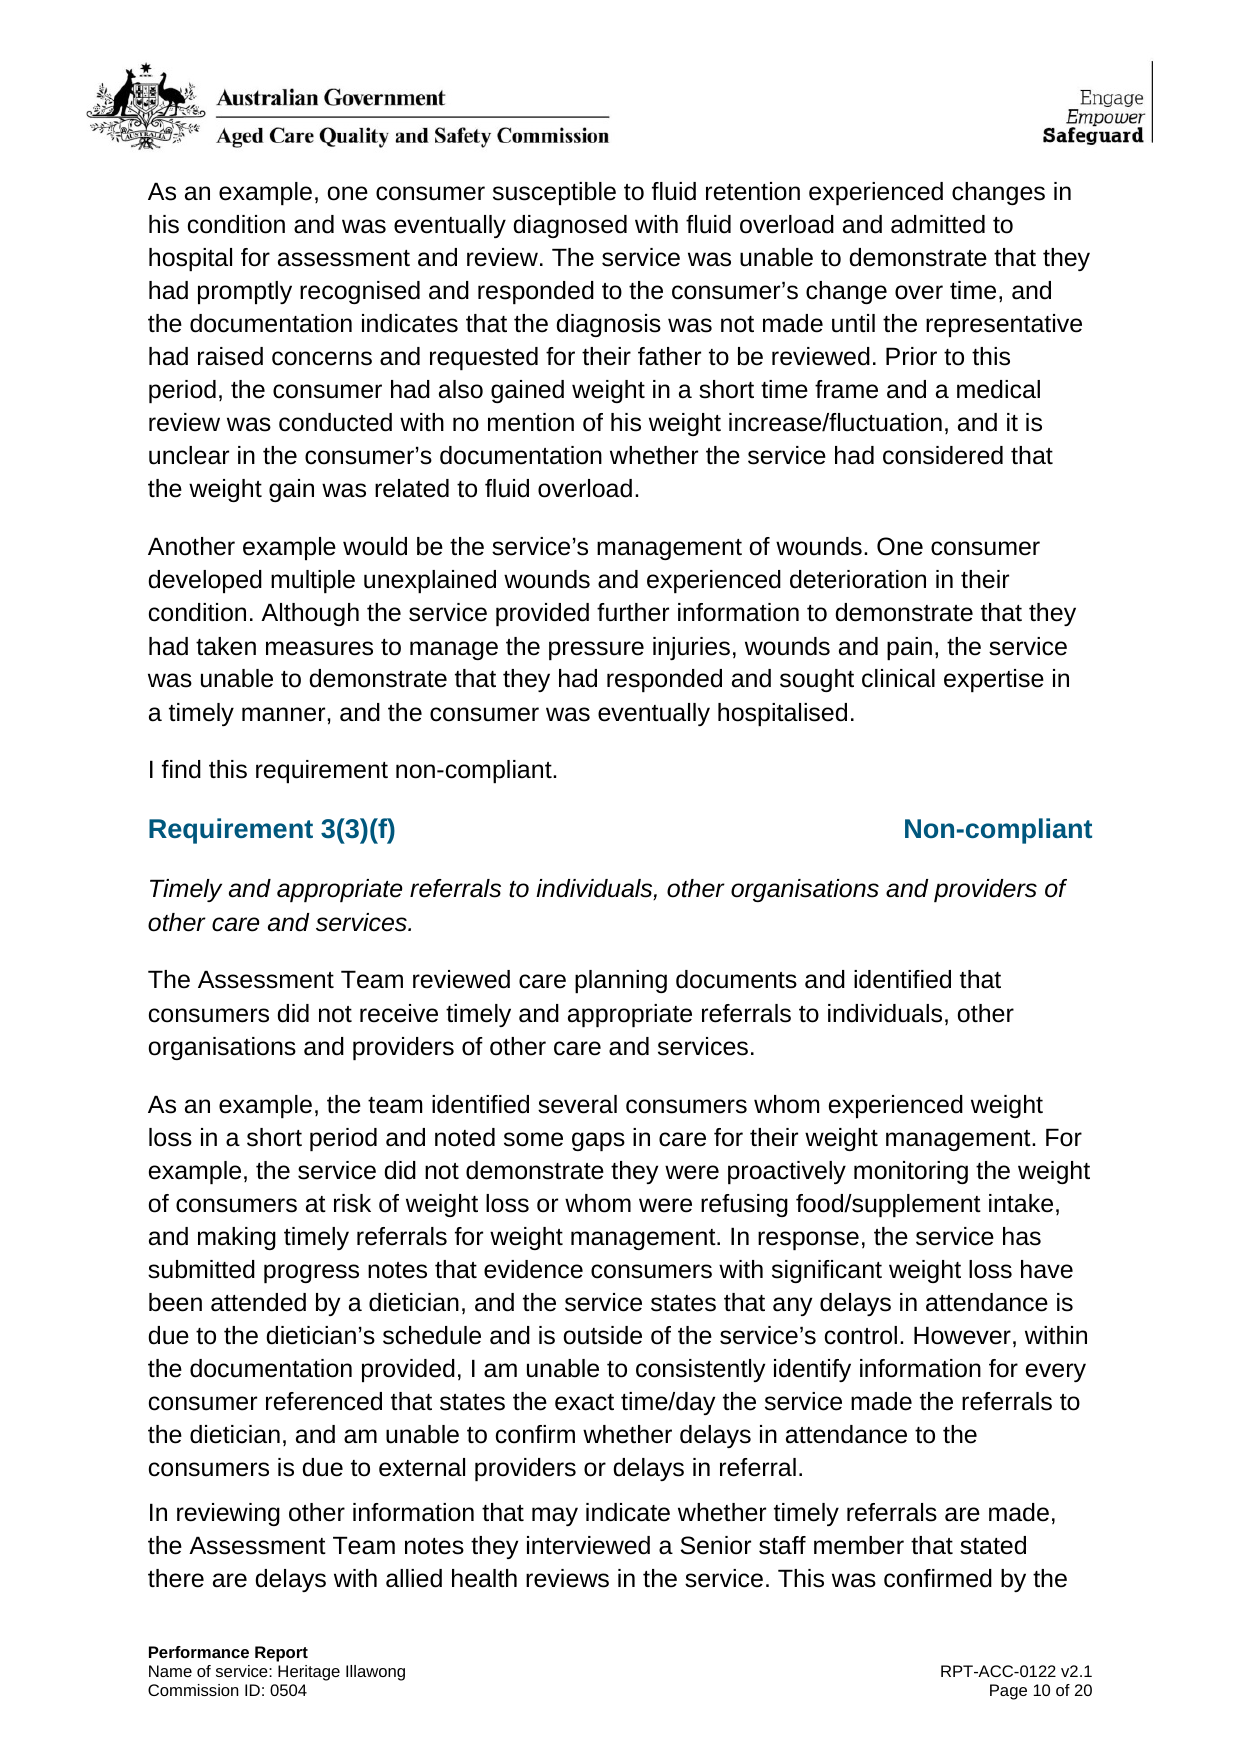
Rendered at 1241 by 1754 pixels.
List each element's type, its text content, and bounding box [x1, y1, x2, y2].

subtitle Requirement 3(3)(f) Non-compliant [148, 813, 1092, 845]
text The Assessment Team reviewed care planning documents and identified that consumers did not receive timely and appropriate referrals to individuals, other organisations and providers of other care and services. [148, 966, 1092, 1060]
text Timely and appropriate referrals to individuals, other organisations and providers of other care and services. [148, 874, 1092, 936]
text As an example, the team identified several consumers whom experienced weight loss in a short period and noted some gaps in care for their weight management. For example, the service did not demonstrate they were proactively monitoring the weight of consumers at risk of weight loss or whom were refusing food/supplement intake, and making timely referrals for weight management. In response, the service has submitted progress notes that evidence consumers with significant weight loss have been attended by a dietician, and the service states that any delays in attendance is due to the dietician’s schedule and is outside of the service’s control. However, within the documentation provided, I am unable to consistently identify information for every consumer referenced that states the exact time/day the service made the referrals to the dietician, and am unable to confirm whether delays in attendance to the consumers is due to external providers or delays in referral. [148, 1089, 1092, 1482]
text Another example would be the service’s management of wounds. One consumer developed multiple unexplained wounds and experienced deterioration in their condition. Although the service provided further information to demonstrate that they had taken measures to manage the pressure injuries, wounds and pain, the service was unable to demonstrate that they had responded and sought clinical expertise in a timely manner, and the consumer was eventually hospitalised. [148, 532, 1092, 726]
text As an example, one consumer susceptible to fluid retention experienced changes in his condition and was eventually diagnosed with fluid overload and admitted to hospital for assessment and review. The service was unable to demonstrate that they had promptly recognised and responded to the consumer’s change over time, and the documentation indicates that the diagnosis was not made until the representative had raised concerns and requested for their father to be reviewed. Prior to this period, the consumer had also gained weight in a short time frame and a medical review was conducted with no mention of his weight increase/fluctuation, and it is unclear in the consumer’s documentation whether the service had considered that the weight gain was related to fluid overload. [148, 177, 1092, 503]
picture [0, 1, 1241, 171]
text I find this requirement non-compliant. [148, 756, 1092, 784]
